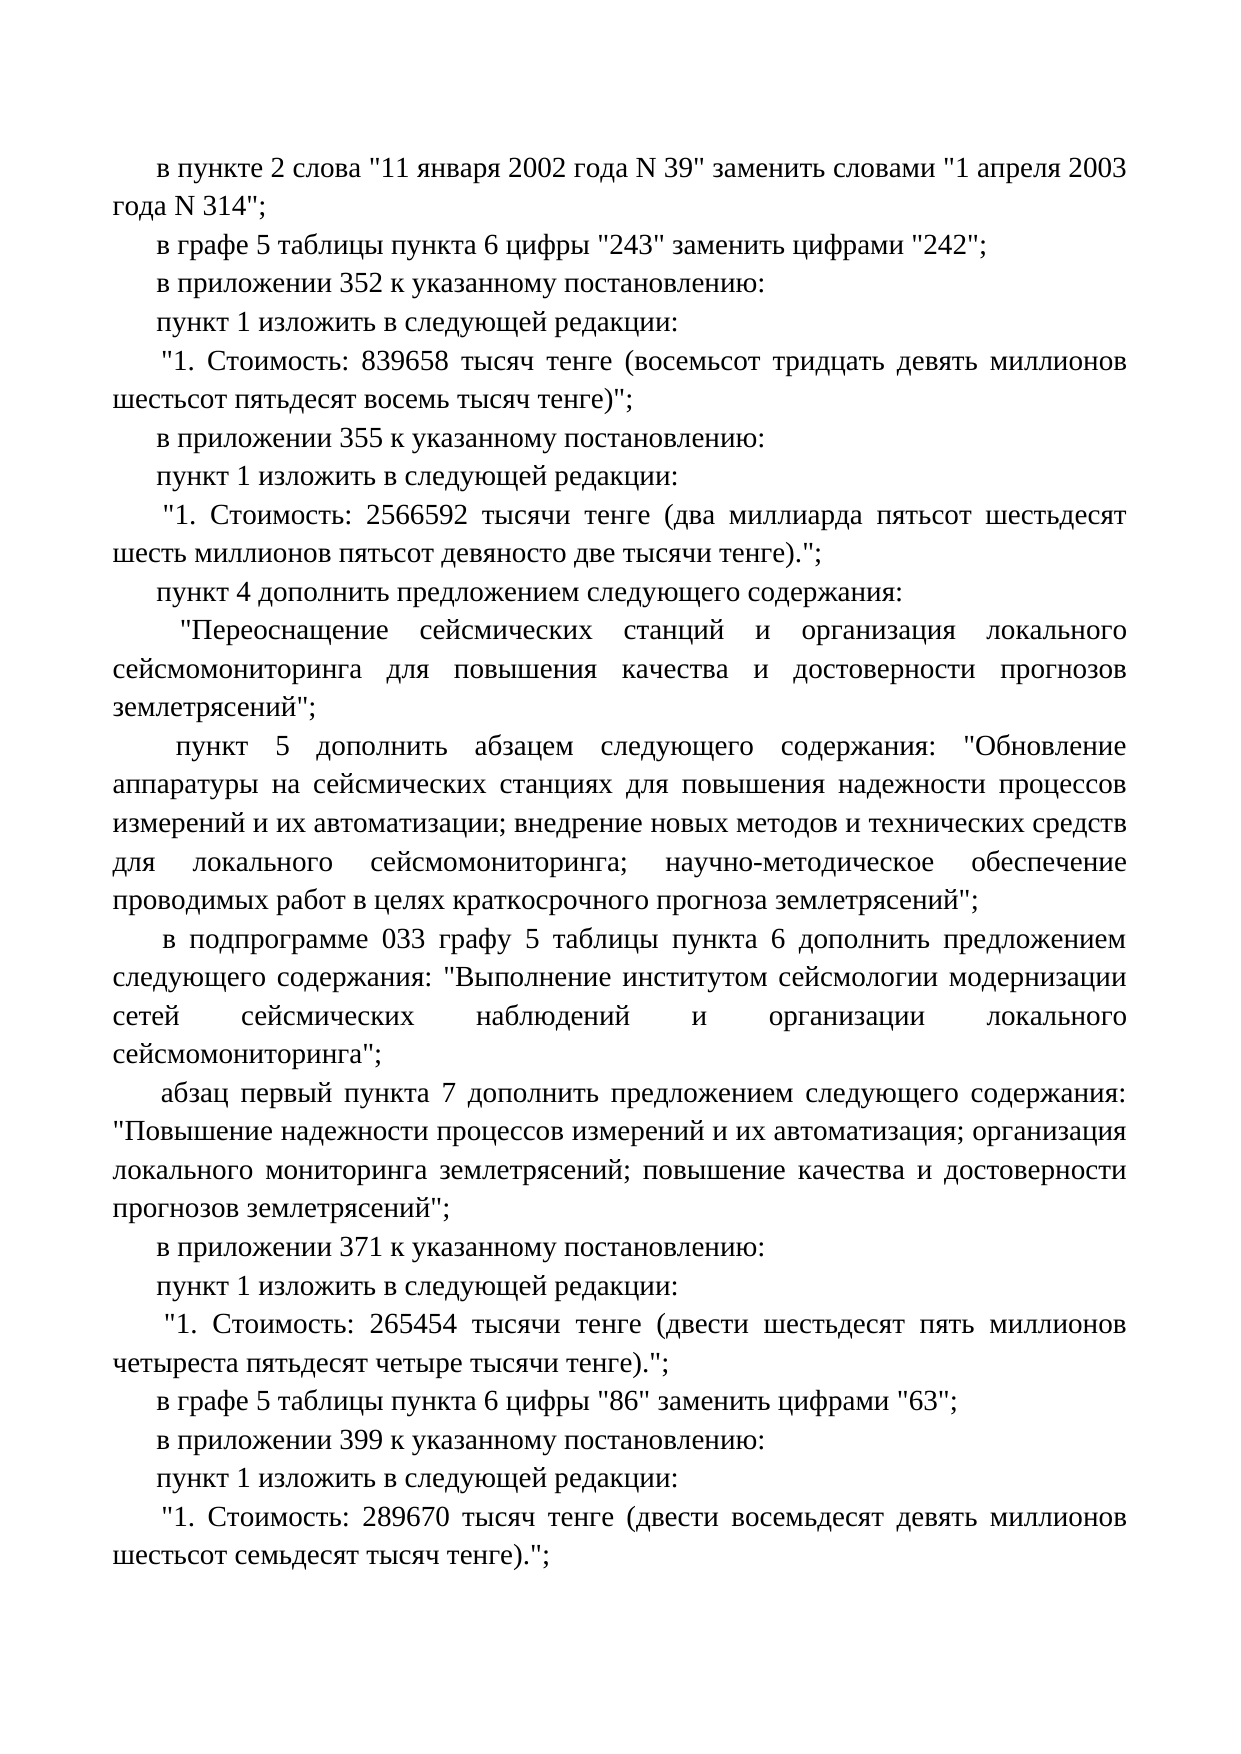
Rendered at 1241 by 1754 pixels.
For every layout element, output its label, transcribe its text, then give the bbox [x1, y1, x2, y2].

text пункт 1 изложить в следующей редакции: [112, 458, 1128, 492]
text "1. Стоимость: 839658 тысяч тенге (восемьсот тридцать девять миллионов шестьсот пятьдесят восемь тысяч тенге)"; [112, 343, 1128, 415]
text пункт 1 изложить в следующей редакции: [112, 304, 1128, 338]
text пункт 5 дополнить абзацем следующего содержания: "Обновление аппаратуры на сейсмических станциях для повышения надежности процессов измерений и их автоматизации; внедрение новых методов и технических средств для локального сейсмомониторинга; научно-методическое обеспечение проводимых работ в целях краткосрочного прогноза землетрясений"; [112, 728, 1128, 916]
text в приложении 371 к указанному постановлению: [112, 1229, 1128, 1263]
text "1. Стоимость: 2566592 тысячи тенге (два миллиарда пятьсот шестьдесят шесть миллионов пятьсот девяносто две тысячи тенге)."; [112, 497, 1128, 569]
text "1. Стоимость: 289670 тысяч тенге (двести восемьдесят девять миллионов шестьсот семьдесят тысяч тенге)."; [112, 1499, 1128, 1571]
text в приложении 399 к указанному постановлению: [112, 1422, 1128, 1455]
text абзац первый пункта 7 дополнить предложением следующего содержания: "Повышение надежности процессов измерений и их автоматизация; организация локального мониторинга землетрясений; повышение качества и достоверности прогнозов землетрясений"; [112, 1075, 1128, 1224]
text пункт 1 изложить в следующей редакции: [112, 1460, 1128, 1494]
text в подпрограмме 033 графу 5 таблицы пункта 6 дополнить предложением следующего содержания: "Выполнение институтом сейсмологии модернизации сетей сейсмических наблюдений и организации локального сейсмомониторинга"; [112, 921, 1128, 1070]
text в пункте 2 слова "11 января 2002 года N 39" заменить словами "1 апреля 2003 года N 314"; [112, 150, 1128, 222]
text в приложении 355 к указанному постановлению: [112, 420, 1128, 453]
text пункт 4 дополнить предложением следующего содержания: [112, 574, 1128, 607]
text в графе 5 таблицы пункта 6 цифры "86" заменить цифрами "63"; [112, 1383, 1128, 1417]
text "1. Стоимость: 265454 тысячи тенге (двести шестьдесят пять миллионов четыреста пятьдесят четыре тысячи тенге)."; [112, 1306, 1128, 1378]
text "Переоснащение сейсмических станций и организация локального сейсмомониторинга для повышения качества и достоверности прогнозов землетрясений"; [112, 612, 1128, 723]
text в приложении 352 к указанному постановлению: [112, 266, 1128, 299]
text пункт 1 изложить в следующей редакции: [112, 1268, 1128, 1301]
text в графе 5 таблицы пункта 6 цифры "243" заменить цифрами "242"; [112, 227, 1128, 261]
